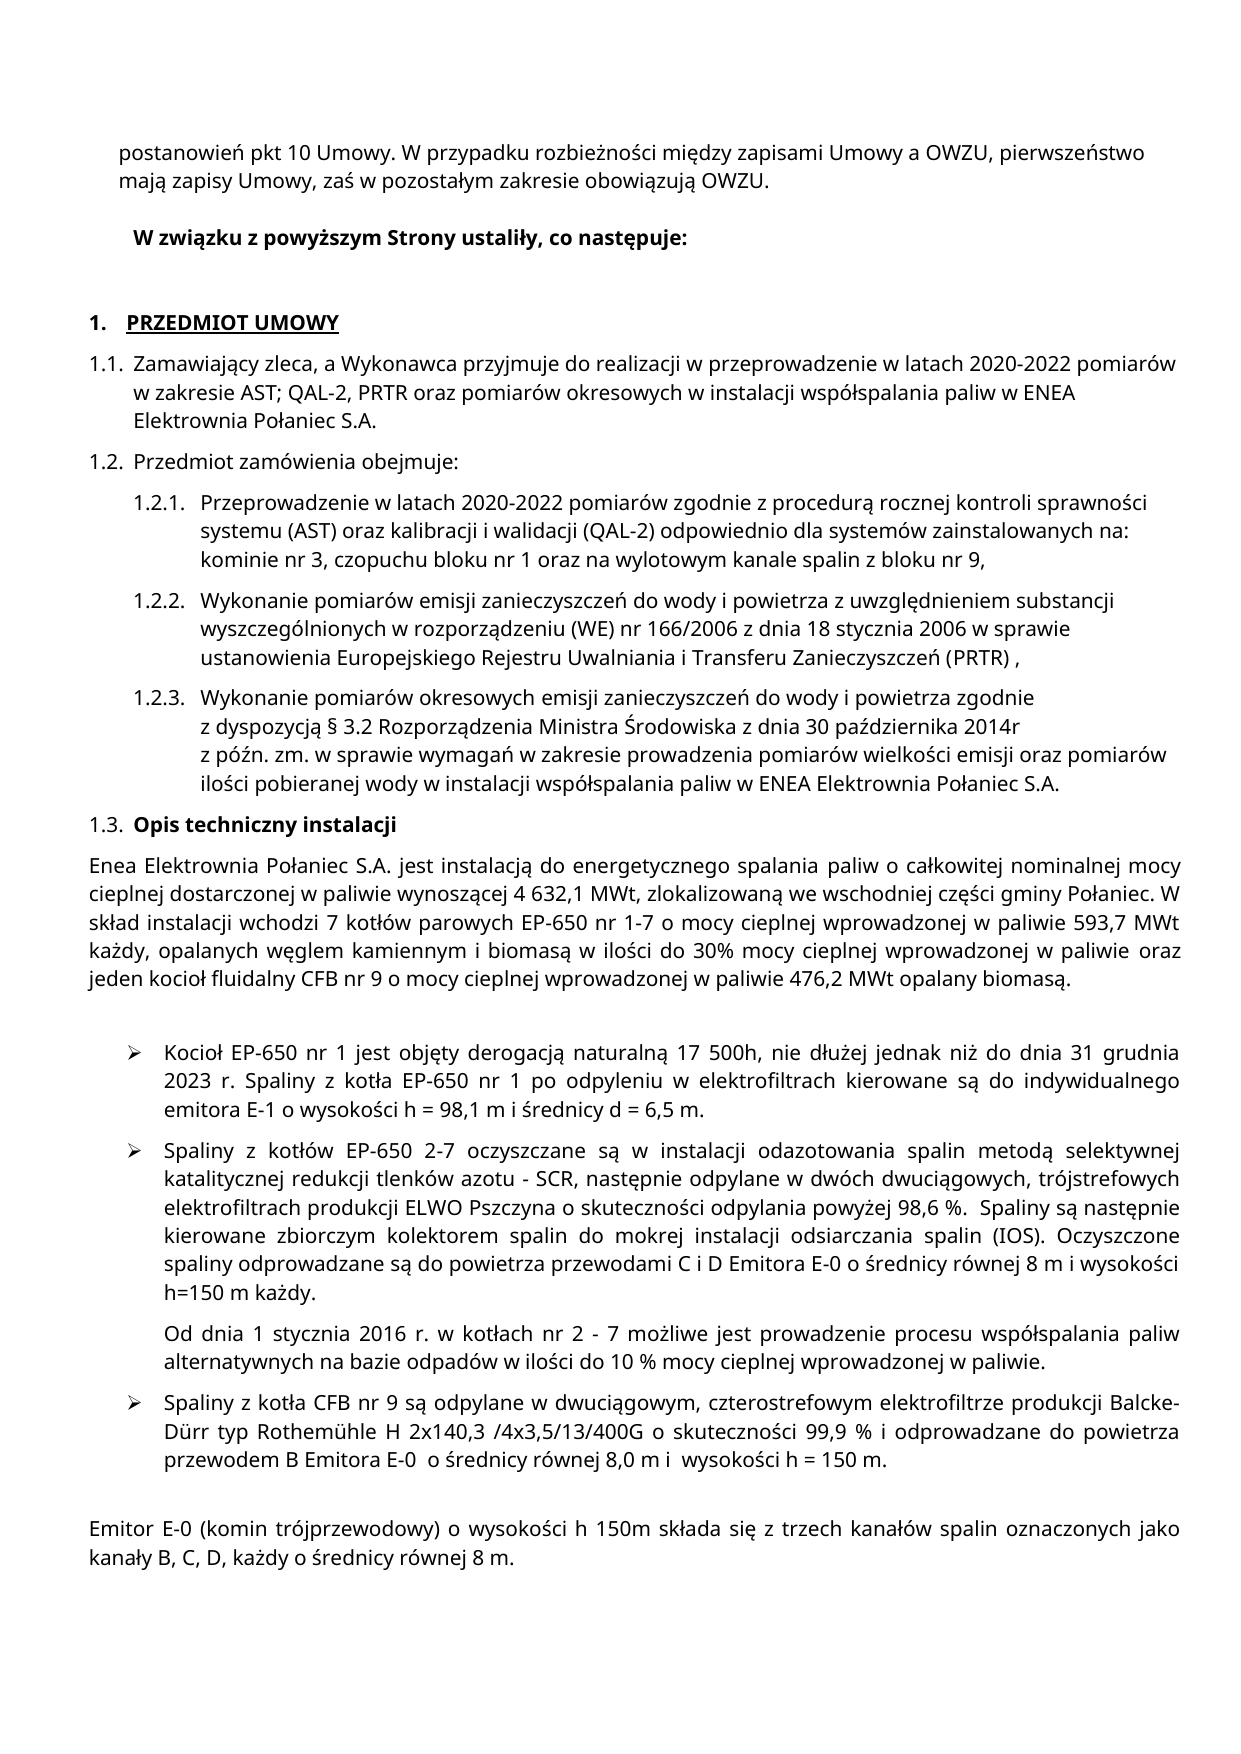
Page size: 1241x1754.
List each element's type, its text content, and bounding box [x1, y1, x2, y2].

list Spaliny z kotła CFB nr 9 są odpylane w dwuciągowym, czterostrefowym elektrofiltrze produkcji Balcke-Dürr typ Rothemühle H 2x140,3 /4x3,5/13/400G o skuteczności 99,9 % i odprowadzane do powietrza przewodem B Emitora E-0 o średnicy równej 8,0 m i wysokości h = 150 m. [126, 1388, 1181, 1474]
list Zamawiający zleca, a Wykonawca przyjmuje do realizacji w przeprowadzenie w latach 2020-2022 pomiarów w zakresie AST; QAL-2, PRTR oraz pomiarów okresowych w instalacji współspalania paliw w ENEA Elektrownia Połaniec S.A. [89, 349, 1181, 434]
list Przeprowadzenie w latach 2020-2022 pomiarów zgodnie z procedurą rocznej kontroli sprawności systemu (AST) oraz kalibracji i walidacji (QAL-2) odpowiednio dla systemów zainstalowanych na: kominie nr 3, czopuchu bloku nr 1 oraz na wylotowym kanale spalin z bloku nr 9, [133, 488, 1181, 573]
text Enea Elektrownia Połaniec S.A. jest instalacją do energetycznego spalania paliw o całkowitej nominalnej mocy cieplnej dostarczonej w paliwie wynoszącej 4 632,1 MWt, zlokalizowaną we wschodniej części gminy Połaniec. W skład instalacji wchodzi 7 kotłów parowych EP-650 nr 1-7 o mocy cieplnej wprowadzonej w paliwie 593,7 MWt każdy, opalanych węglem kamiennym i biomasą w ilości do 30% mocy cieplnej wprowadzonej w paliwie oraz jeden kocioł fluidalny CFB nr 9 o mocy cieplnej wprowadzonej w paliwie 476,2 MWt opalany biomasą. [89, 851, 1181, 993]
list Wykonanie pomiarów okresowych emisji zanieczyszczeń do wody i powietrza zgodnie z dyspozycją § 3.2 Rozporządzenia Ministra Środowiska z dnia 30 października 2014r z późn. zm. w sprawie wymagań w zakresie prowadzenia pomiarów wielkości emisji oraz pomiarów ilości pobieranej wody w instalacji współspalania paliw w ENEA Elektrownia Połaniec S.A. [133, 683, 1181, 797]
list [89, 138, 1181, 194]
list Przedmiot zamówienia obejmuje: [89, 447, 1181, 475]
subtitle Opis techniczny instalacji [89, 810, 1181, 838]
list Wykonanie pomiarów emisji zanieczyszczeń do wody i powietrza z uwzględnieniem substancji wyszczególnionych w rozporządzeniu (WE) nr 166/2006 z dnia 18 stycznia 2006 w sprawie ustanowienia Europejskiego Rejestru Uwalniania i Transferu Zanieczyszczeń (PRTR) , [133, 586, 1181, 671]
text W związku z powyższym Strony ustaliły, co następuje: [133, 223, 1181, 251]
list PRZEDMIOT UMOWY [89, 308, 1181, 337]
text Emitor E-0 (komin trójprzewodowy) o wysokości h 150m składa się z trzech kanałów spalin oznaczonych jako kanały B, C, D, każdy o średnicy równej 8 m. [89, 1514, 1181, 1571]
list Kocioł EP-650 nr 1 jest objęty derogacją naturalną 17 500h, nie dłużej jednak niż do dnia 31 grudnia 2023 r. Spaliny z kotła EP-650 nr 1 po odpyleniu w elektrofiltrach kierowane są do indywidualnego emitora E-1 o wysokości h = 98,1 m i średnicy d = 6,5 m. [126, 1038, 1181, 1123]
list Od dnia 1 stycznia 2016 r. w kotłach nr 2 - 7 możliwe jest prowadzenie procesu współspalania paliw alternatywnych na bazie odpadów w ilości do 10 % mocy cieplnej wprowadzonej w paliwie. [164, 1319, 1181, 1376]
list Spaliny z kotłów EP-650 2-7 oczyszczane są w instalacji odazotowania spalin metodą selektywnej katalitycznej redukcji tlenków azotu - SCR, następnie odpylane w dwóch dwuciągowych, trójstrefowych elektrofiltrach produkcji ELWO Pszczyna o skuteczności odpylania powyżej 98,6 %. Spaliny są następnie kierowane zbiorczym kolektorem spalin do mokrej instalacji odsiarczania spalin (IOS). Oczyszczone spaliny odprowadzane są do powietrza przewodami C i D Emitora E-0 o średnicy równej 8 m i wysokości h=150 m każdy. [126, 1136, 1181, 1306]
